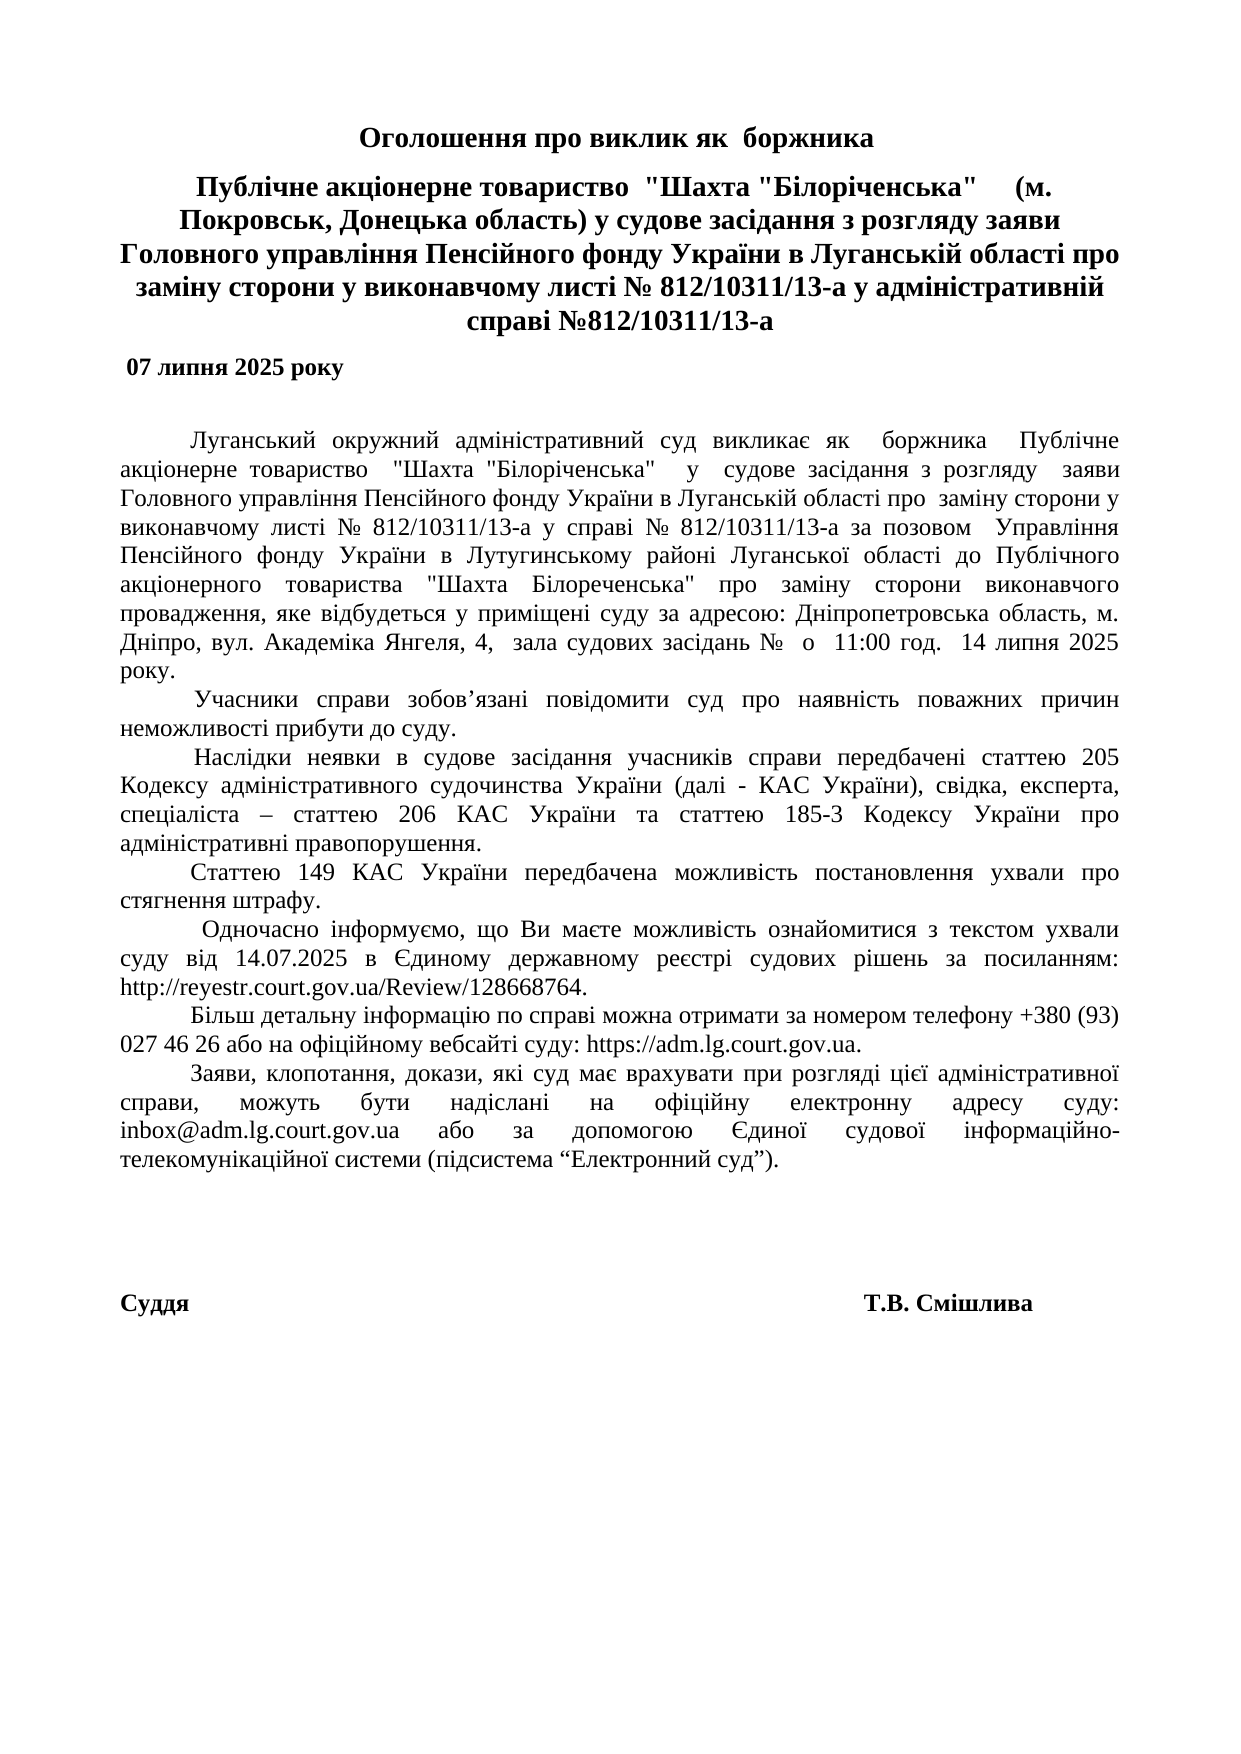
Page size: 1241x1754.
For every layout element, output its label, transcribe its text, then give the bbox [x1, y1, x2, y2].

text 07 липня 2025 року [120, 352, 1120, 381]
text Більш детальну інформацію по справі можна отримати за номером телефону +380 (93) 027 46 26 або на офіційному вебсайті суду: https://adm.lg.court.gov.ua. [120, 1000, 1120, 1058]
text Статтею 149 КАС України передбачена можливість постановлення ухвали про стягнення штрафу. [120, 857, 1120, 914]
text Заяви, клопотання, докази, які суд має врахувати при розгляді цієї адміністративної справи, можуть бути надіслані на офіційну електронну адресу суду: inbox@adm.lg.court.gov.ua або за допомогою Єдиної судової інформаційно-телекомунікаційної системи (підсистема “Електронний суд”). [120, 1058, 1120, 1173]
text Учасники справи зобов’язані повідомити суд про наявність поважних причин неможливості прибути до суду. [120, 684, 1120, 742]
text Публічне акціонерне товариство "Шахта "Білоріченська" (м. Покровськ, Донецька область) у судове засідання з розгляду заяви Головного управління Пенсійного фонду України в Луганській області про заміну сторони у виконавчому листі № 812/10311/13-а у адміністративній справі №812/10311/13-а [120, 169, 1120, 337]
text Одночасно інформуємо, що Ви маєте можливість ознайомитися з текстом ухвали суду від 14.07.2025 в Єдиному державному реєстрі судових рішень за посиланням: http://reyestr.court.gov.ua/Review/128668764. [120, 914, 1120, 1000]
text Луганський окружний адміністративний суд викликає як боржника Публічне акціонерне товариство "Шахта "Білоріченська" у судове засідання з розгляду заяви Головного управління Пенсійного фонду України в Луганській області про заміну сторони у виконавчому листі № 812/10311/13-а у справі № 812/10311/13-а за позовом Управління Пенсійного фонду України в Лутугинському районі Луганської області до Публічного акціонерного товариства "Шахта Білореченська" про заміну сторони виконавчого провадження, яке відбудеться у приміщені суду за адресою: Дніпропетровська область, м. Дніпро, вул. Академіка Янгеля, 4, зала судових засідань № о 11:00 год. 14 липня 2025 року. [120, 425, 1120, 684]
text Суддя Т.В. Смішлива [120, 1288, 1120, 1317]
text Оголошення про виклик як боржника [120, 120, 1120, 153]
text Наслідки неявки в судове засідання учасників справи передбачені статтею 205 Кодексу адміністративного судочинства України (далі - КАС України), свідка, експерта, спеціаліста – статтею 206 КАС України та статтею 185-3 Кодексу України про адміністративні правопорушення. [120, 742, 1120, 857]
